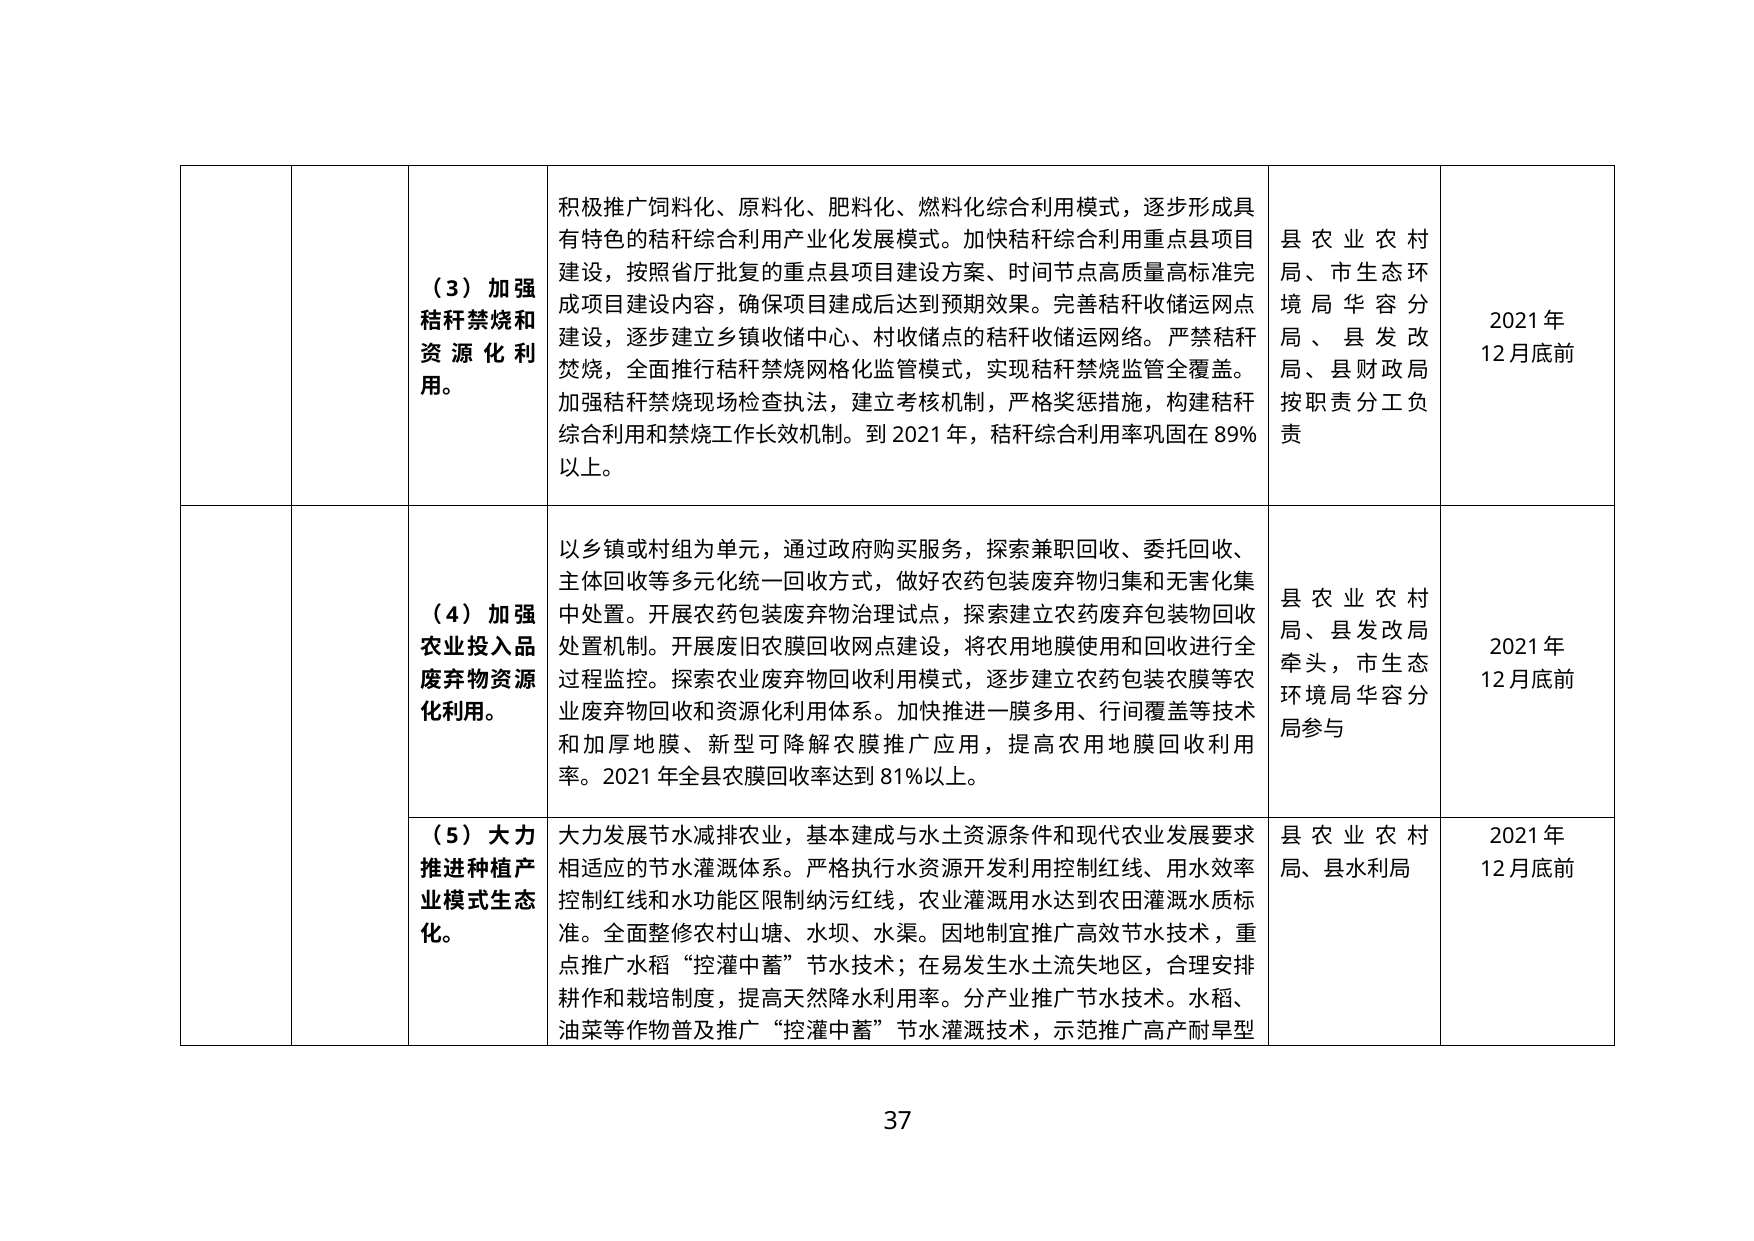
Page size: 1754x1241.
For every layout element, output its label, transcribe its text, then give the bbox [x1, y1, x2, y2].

table_cell （3）加强秸秆禁烧和资源化利用。 [409, 166, 547, 505]
table_cell 2021年 12月底前 [1441, 818, 1614, 1045]
table_cell （5）大力推进种植产业模式生态化。 [409, 818, 547, 1045]
table_cell 2021年 12月底前 [1441, 506, 1614, 817]
table_cell [292, 506, 408, 1045]
table_cell 县农业农村局、县发改局牵头，市生态环境局华容分局参与 [1269, 506, 1440, 817]
table_cell （4）加强农业投入品废弃物资源化利用。 [409, 506, 547, 817]
table_cell 县农业农村局、市生态环境局华容分局、县发改局、县财政局按职责分工负责 [1269, 166, 1440, 505]
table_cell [548, 818, 1268, 1045]
table_cell [181, 506, 291, 1045]
table_cell 以乡镇或村组为单元，通过政府购买服务，探索兼职回收、委托回收、主体回收等多元化统一回收方式，做好农药包装废弃物归集和无害化集中处置。开展农药包装废弃物治理试点，探索建立农药废弃包装物回收处置机制。开展废旧农膜回收网点建设，将农用地膜使用和回收进行全过程监控。探索农业废弃物回收利用模式，逐步建立农药包装农膜等农业废弃物回收和资源化利用体系。加快推进一膜多用、行间覆盖等技术和加厚地膜、新型可降解农膜推广应用，提高农用地膜回收利用率。2021年全县农膜回收率达到81%以上。 [548, 506, 1268, 817]
table_cell 积极推广饲料化、原料化、肥料化、燃料化综合利用模式，逐步形成具有特色的秸秆综合利用产业化发展模式。加快秸秆综合利用重点县项目建设，按照省厅批复的重点县项目建设方案、时间节点高质量高标准完成项目建设内容，确保项目建成后达到预期效果。完善秸秆收储运网点建设，逐步建立乡镇收储中心、村收储点的秸秆收储运网络。严禁秸秆焚烧，全面推行秸秆禁烧网格化监管模式，实现秸秆禁烧监管全覆盖。加强秸秆禁烧现场检查执法，建立考核机制，严格奖惩措施，构建秸秆综合利用和禁烧工作长效机制。到2021年，秸秆综合利用率巩固在89%以上。 [548, 166, 1268, 505]
table_cell 县农业农村局、县水利局 [1269, 818, 1440, 1045]
table_cell 2021年 12月底前 [1441, 166, 1614, 505]
